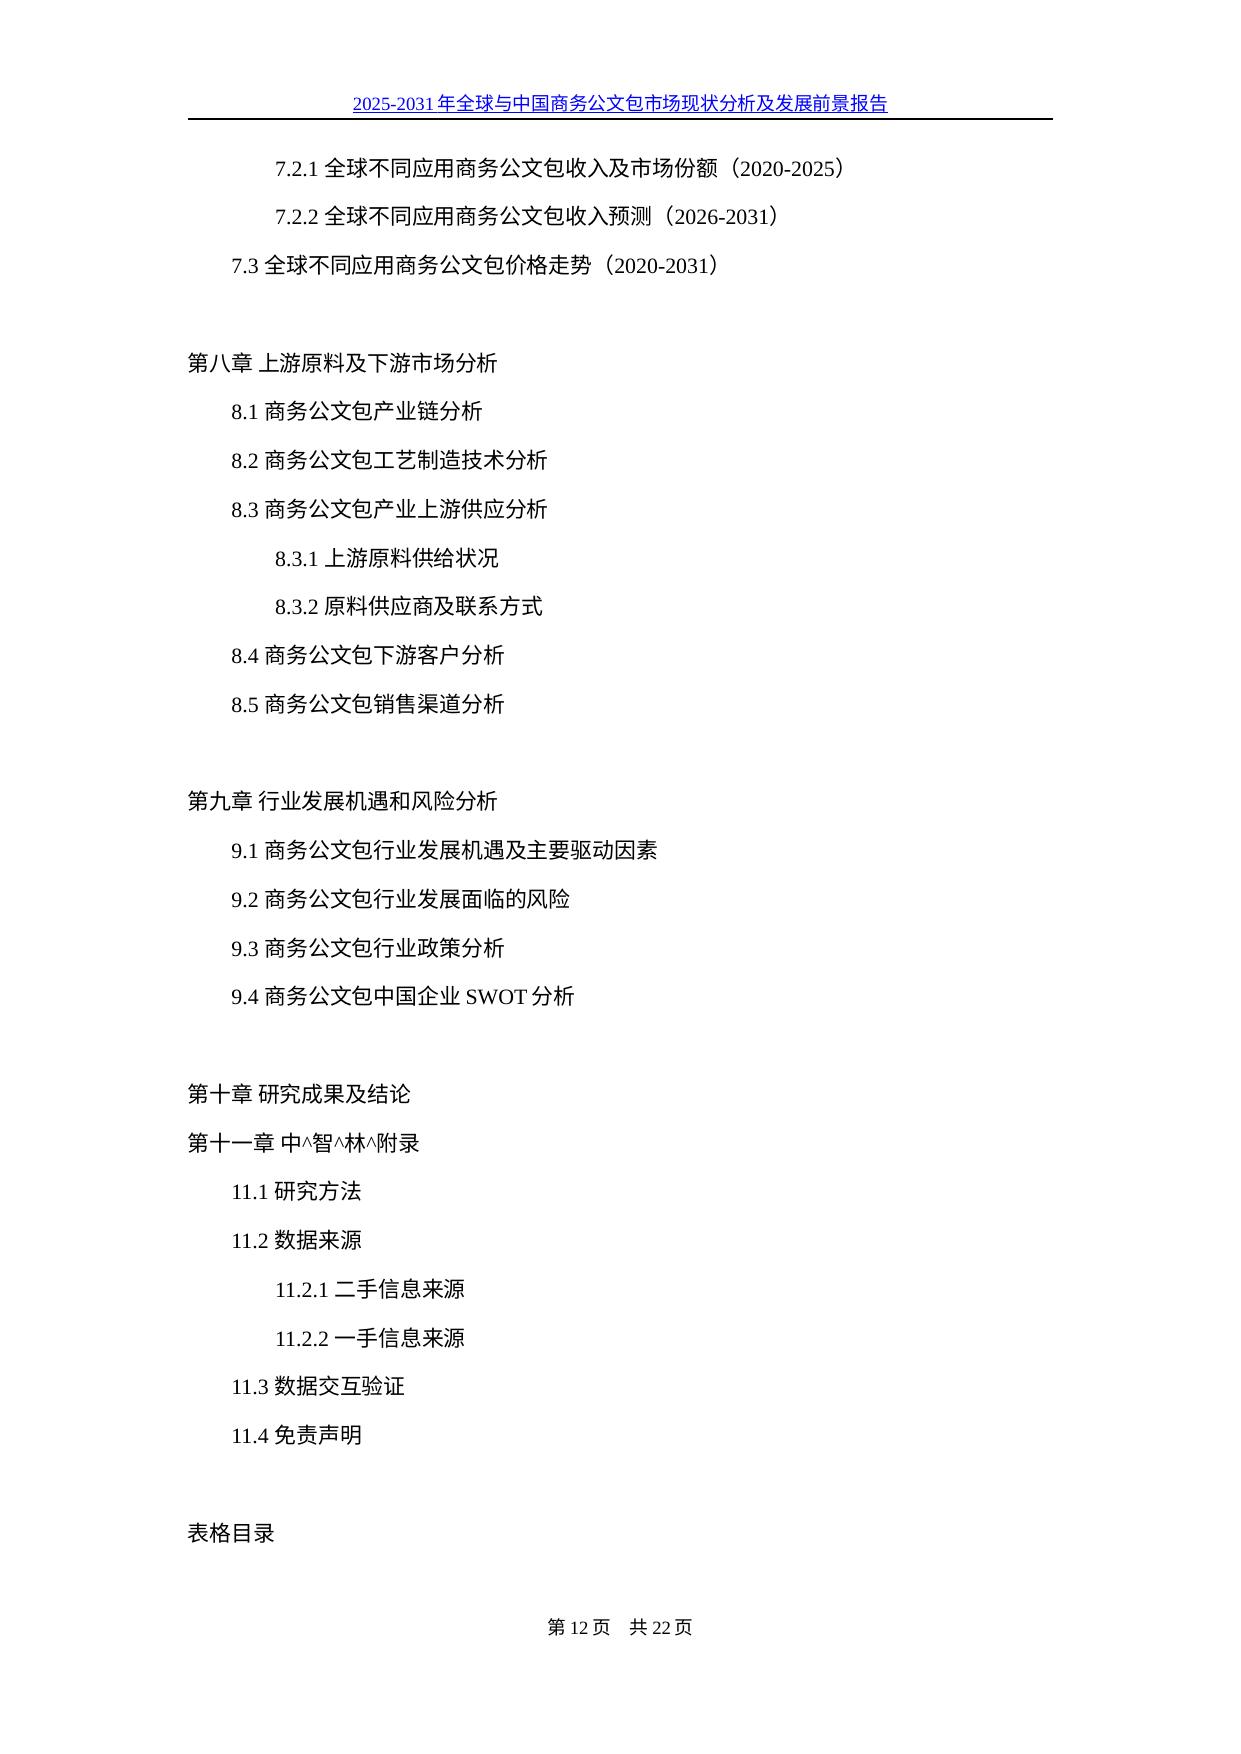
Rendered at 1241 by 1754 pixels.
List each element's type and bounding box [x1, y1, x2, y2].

text [187, 150, 1053, 1548]
